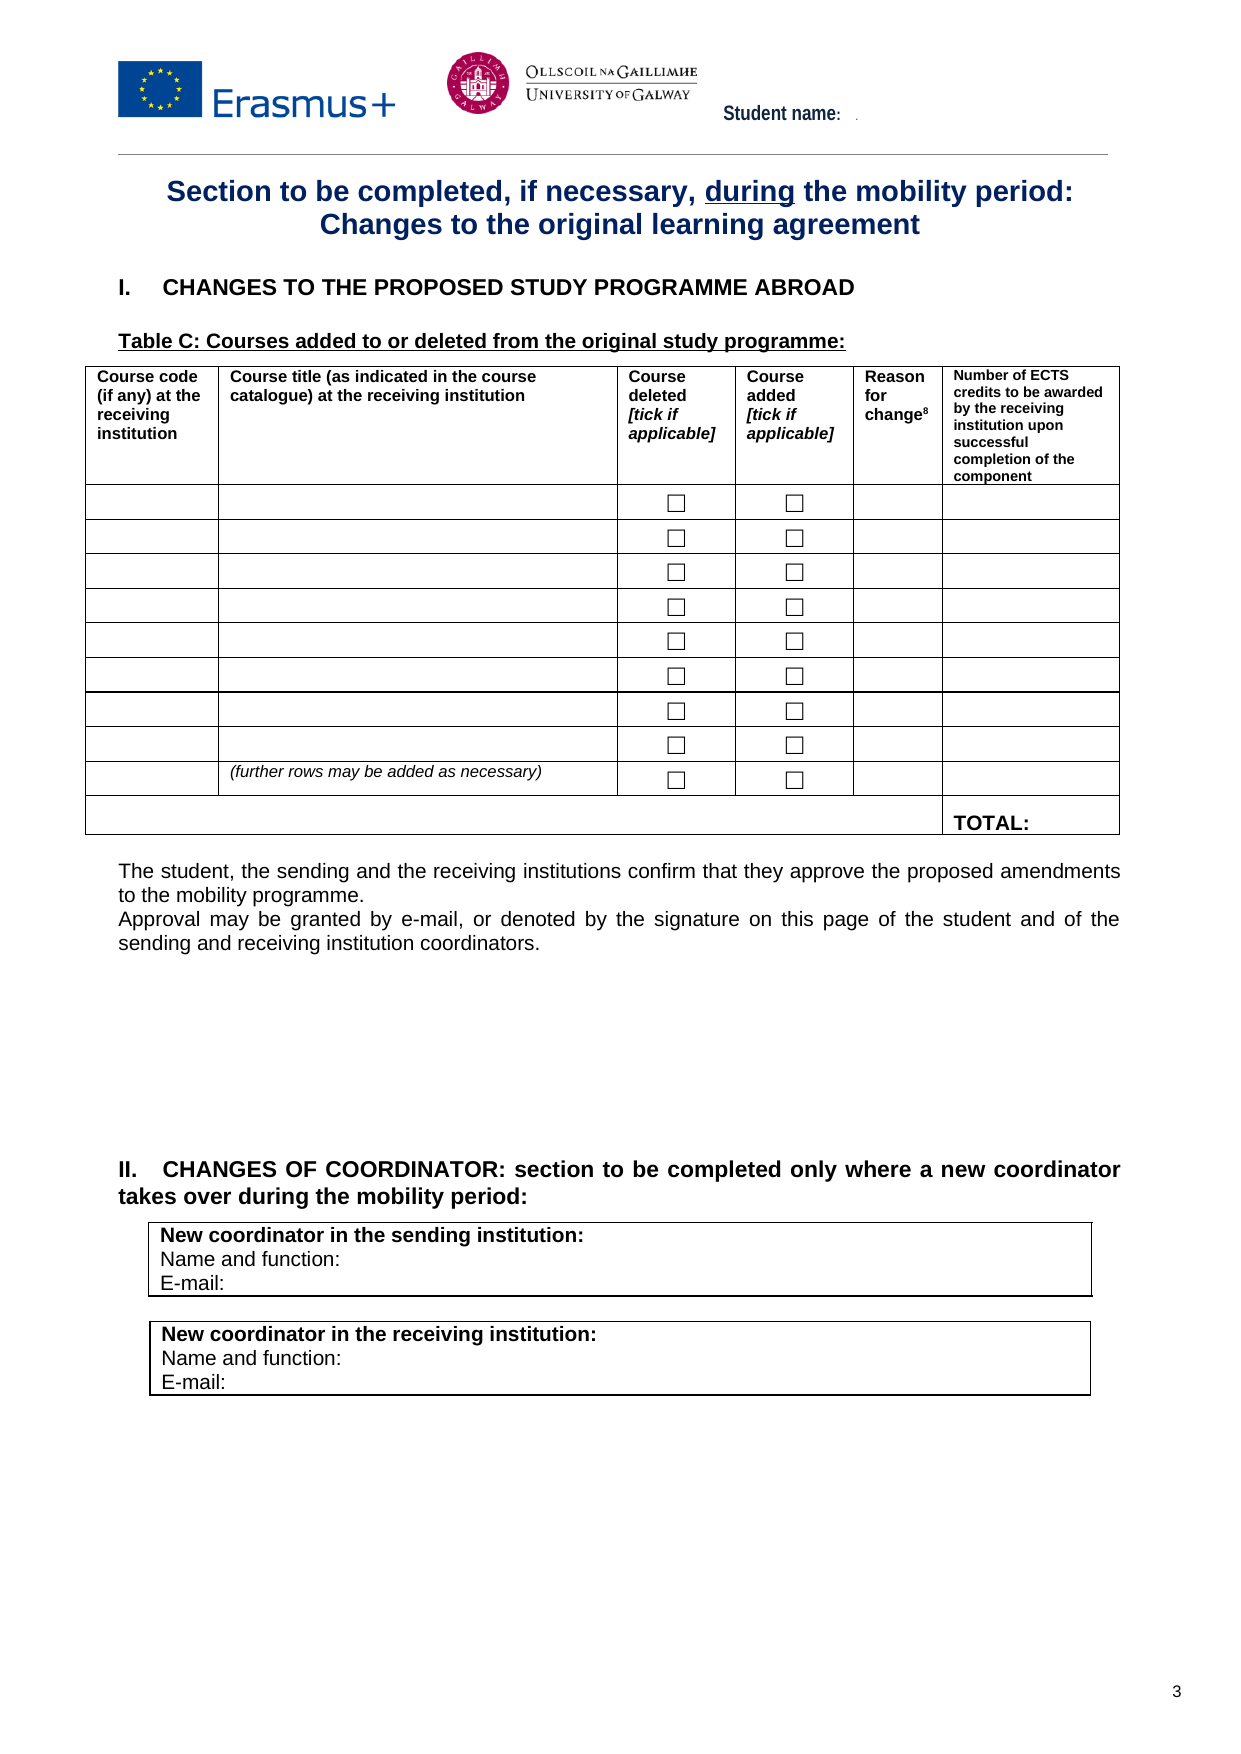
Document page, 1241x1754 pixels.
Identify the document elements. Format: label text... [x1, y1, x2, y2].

table_cell □ [618, 554, 735, 588]
table_cell [219, 554, 617, 588]
table_cell [854, 554, 942, 588]
table_cell [854, 589, 942, 622]
table_cell □ [618, 623, 735, 657]
table_cell [854, 727, 942, 761]
table_cell □ [618, 485, 735, 518]
picture [118, 61, 396, 118]
table_cell [854, 520, 942, 553]
table_cell (further rows may be added as necessary) [219, 762, 617, 795]
table_cell TOTAL: [943, 796, 1119, 834]
table_cell □ [736, 554, 853, 588]
table_cell [943, 623, 1119, 657]
table_cell □ [618, 762, 735, 795]
table_cell [854, 658, 942, 691]
table_cell [943, 693, 1119, 726]
table_cell [86, 623, 218, 657]
table_cell □ [736, 762, 853, 795]
subtitle I. CHANGES TO THE PROPOSED STUDY PROGRAMME ABROAD [118, 274, 1122, 301]
table_cell [943, 554, 1119, 588]
table_cell □ [736, 727, 853, 761]
table_header New coordinator in the sending institution: Name and function: E-mail: [149, 1223, 1091, 1295]
table_cell [86, 554, 218, 588]
table_cell [943, 727, 1119, 761]
table_cell [219, 623, 617, 657]
table_header Course title (as indicated in the course catalogue) at the receiving institution [219, 367, 617, 484]
table_cell [219, 727, 617, 761]
table_cell [86, 727, 218, 761]
table_cell □ [736, 623, 853, 657]
table_cell [943, 762, 1119, 795]
table_cell □ [618, 658, 735, 691]
table_cell [943, 589, 1119, 622]
table_cell □ [736, 485, 853, 518]
table_header New coordinator in the receiving institution: Name and function: E-mail: [151, 1322, 1090, 1394]
table_cell [854, 485, 942, 518]
table_header Course code (if any) at the receiving institution [86, 367, 218, 484]
table_cell □ [736, 693, 853, 726]
table_header Course deleted [tick if applicable] [618, 367, 735, 484]
table_cell [86, 762, 218, 795]
table_cell [86, 658, 218, 691]
table_cell [86, 693, 218, 726]
table_cell [86, 520, 218, 553]
table_cell [86, 485, 218, 518]
table_cell □ [736, 658, 853, 691]
table_cell [943, 520, 1119, 553]
subtitle Table C: Courses added to or deleted from the original study programme: [118, 329, 1122, 353]
table_cell [943, 658, 1119, 691]
table_cell [86, 589, 218, 622]
table_cell [943, 485, 1119, 518]
text Changes to the original learning agreement [118, 207, 1122, 241]
table_cell [219, 520, 617, 553]
table_cell □ [618, 589, 735, 622]
text Approval may be granted by e-mail, or denoted by the signature on this page of the student and of the sending and receiving institution coordinators. [118, 907, 1122, 955]
table_cell [854, 623, 942, 657]
table_cell □ [736, 589, 853, 622]
table_cell [219, 693, 617, 726]
table_cell [854, 762, 942, 795]
table_cell [86, 796, 942, 834]
text The student, the sending and the receiving institutions confirm that they approve the proposed amendments to the mobility programme. [118, 859, 1122, 907]
text Section to be completed, if necessary, during the mobility period: [118, 174, 1122, 207]
table_cell □ [618, 727, 735, 761]
table_header Course added [tick if applicable] [736, 367, 853, 484]
subtitle II. CHANGES OF COORDINATOR: section to be completed only where a new coordinator takes over during the mobility period: [118, 1156, 1122, 1209]
table_header Number of ECTS credits to be awarded by the receiving institution upon successful completion of the component [943, 367, 1119, 484]
table_cell [219, 658, 617, 691]
table_cell □ [618, 520, 735, 553]
table_header Reason for change [854, 367, 942, 484]
table_cell [219, 485, 617, 518]
table_cell [854, 693, 942, 726]
table_cell [219, 589, 617, 622]
table_cell □ [618, 693, 735, 726]
table_cell □ [736, 520, 853, 553]
picture [432, 44, 723, 121]
